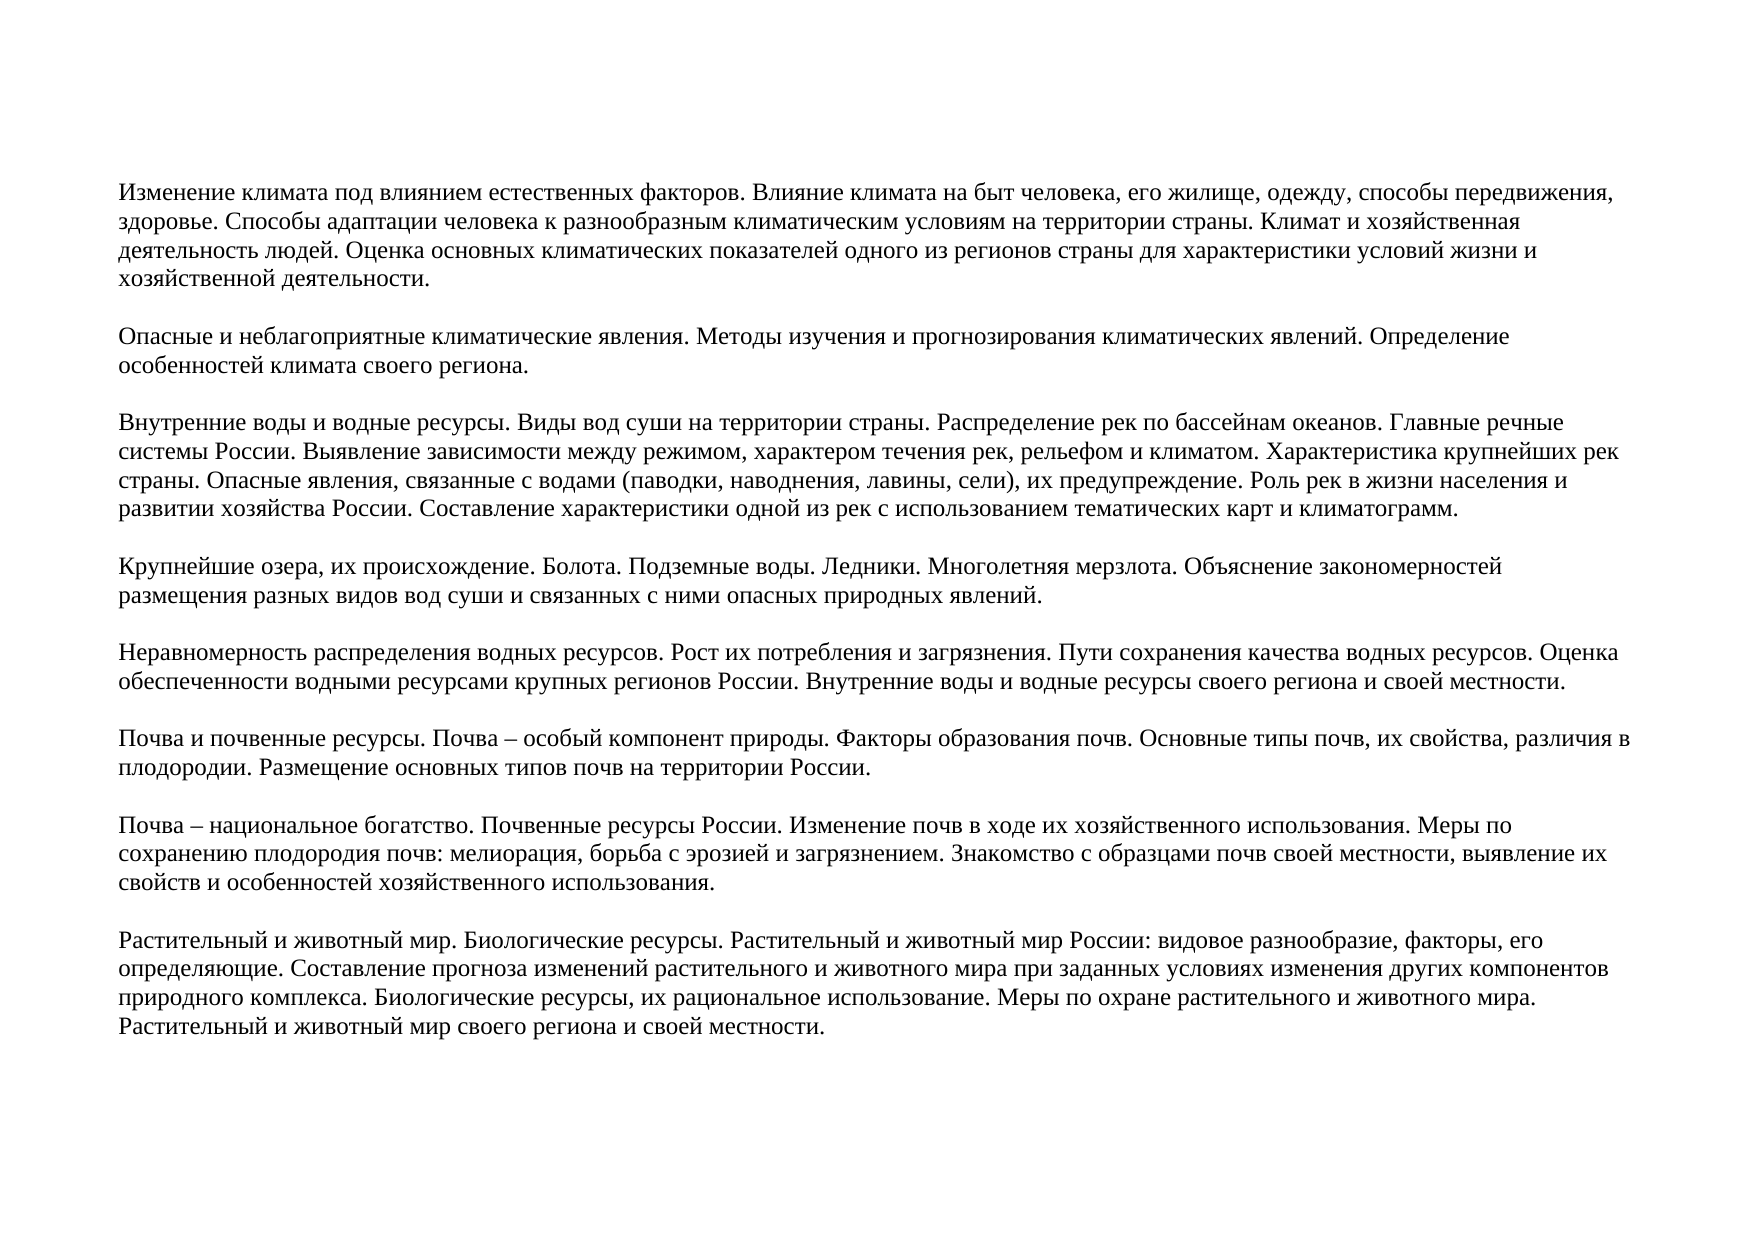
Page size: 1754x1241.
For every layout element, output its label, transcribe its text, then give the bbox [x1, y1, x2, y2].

text Опасные и неблагоприятные климатические явления. Методы изучения и прогнозирования климатических явлений. Определение особенностей климата своего региона. [118, 321, 1636, 378]
text Неравномерность распределения водных ресурсов. Рост их потребления и загрязнения. Пути сохранения качества водных ресурсов. Оценка обеспеченности водными ресурсами крупных регионов России. Внутренние воды и водные ресурсы своего региона и своей местности. [118, 637, 1636, 695]
text Внутренние воды и водные ресурсы. Виды вод суши на территории страны. Распределение рек по бассейнам океанов. Главные речные системы России. Выявление зависимости между режимом, характером течения рек, рельефом и климатом. Характеристика крупнейших рек страны. Опасные явления, связанные с водами (паводки, наводнения, лавины, сели), их предупреждение. Роль рек в жизни населения и развитии хозяйства России. Составление характеристики одной из рек с использованием тематических карт и климатограмм. [118, 407, 1636, 522]
text Растительный и животный мир. Биологические ресурсы. Растительный и животный мир России: видовое разнообразие, факторы, его определяющие. Составление прогноза изменений растительного и животного мира при заданных условиях изменения других компонентов природного комплекса. Биологические ресурсы, их рациональное использование. Меры по охране растительного и животного мира. Растительный и животный мир своего региона и своей местности. [118, 925, 1636, 1040]
text Изменение климата под влиянием естественных факторов. Влияние климата на быт человека, его жилище, одежду, способы передвижения, здоровье. Способы адаптации человека к разнообразным климатическим условиям на территории страны. Климат и хозяйственная деятельность людей. Оценка основных климатических показателей одного из регионов страны для характеристики условий жизни и хозяйственной деятельности. [118, 177, 1636, 292]
text Почва и почвенные ресурсы. Почва – особый компонент природы. Факторы образования почв. Основные типы почв, их свойства, различия в плодородии. Размещение основных типов почв на территории России. [118, 723, 1636, 781]
text Крупнейшие озера, их происхождение. Болота. Подземные воды. Ледники. Многолетняя мерзлота. Объяснение закономерностей размещения разных видов вод суши и связанных с ними опасных природных явлений. [118, 551, 1636, 608]
text Почва – национальное богатство. Почвенные ресурсы России. Изменение почв в ходе их хозяйственного использования. Меры по сохранению плодородия почв: мелиорация, борьба с эрозией и загрязнением. Знакомство с образцами почв своей местности, выявление их свойств и особенностей хозяйственного использования. [118, 810, 1636, 896]
